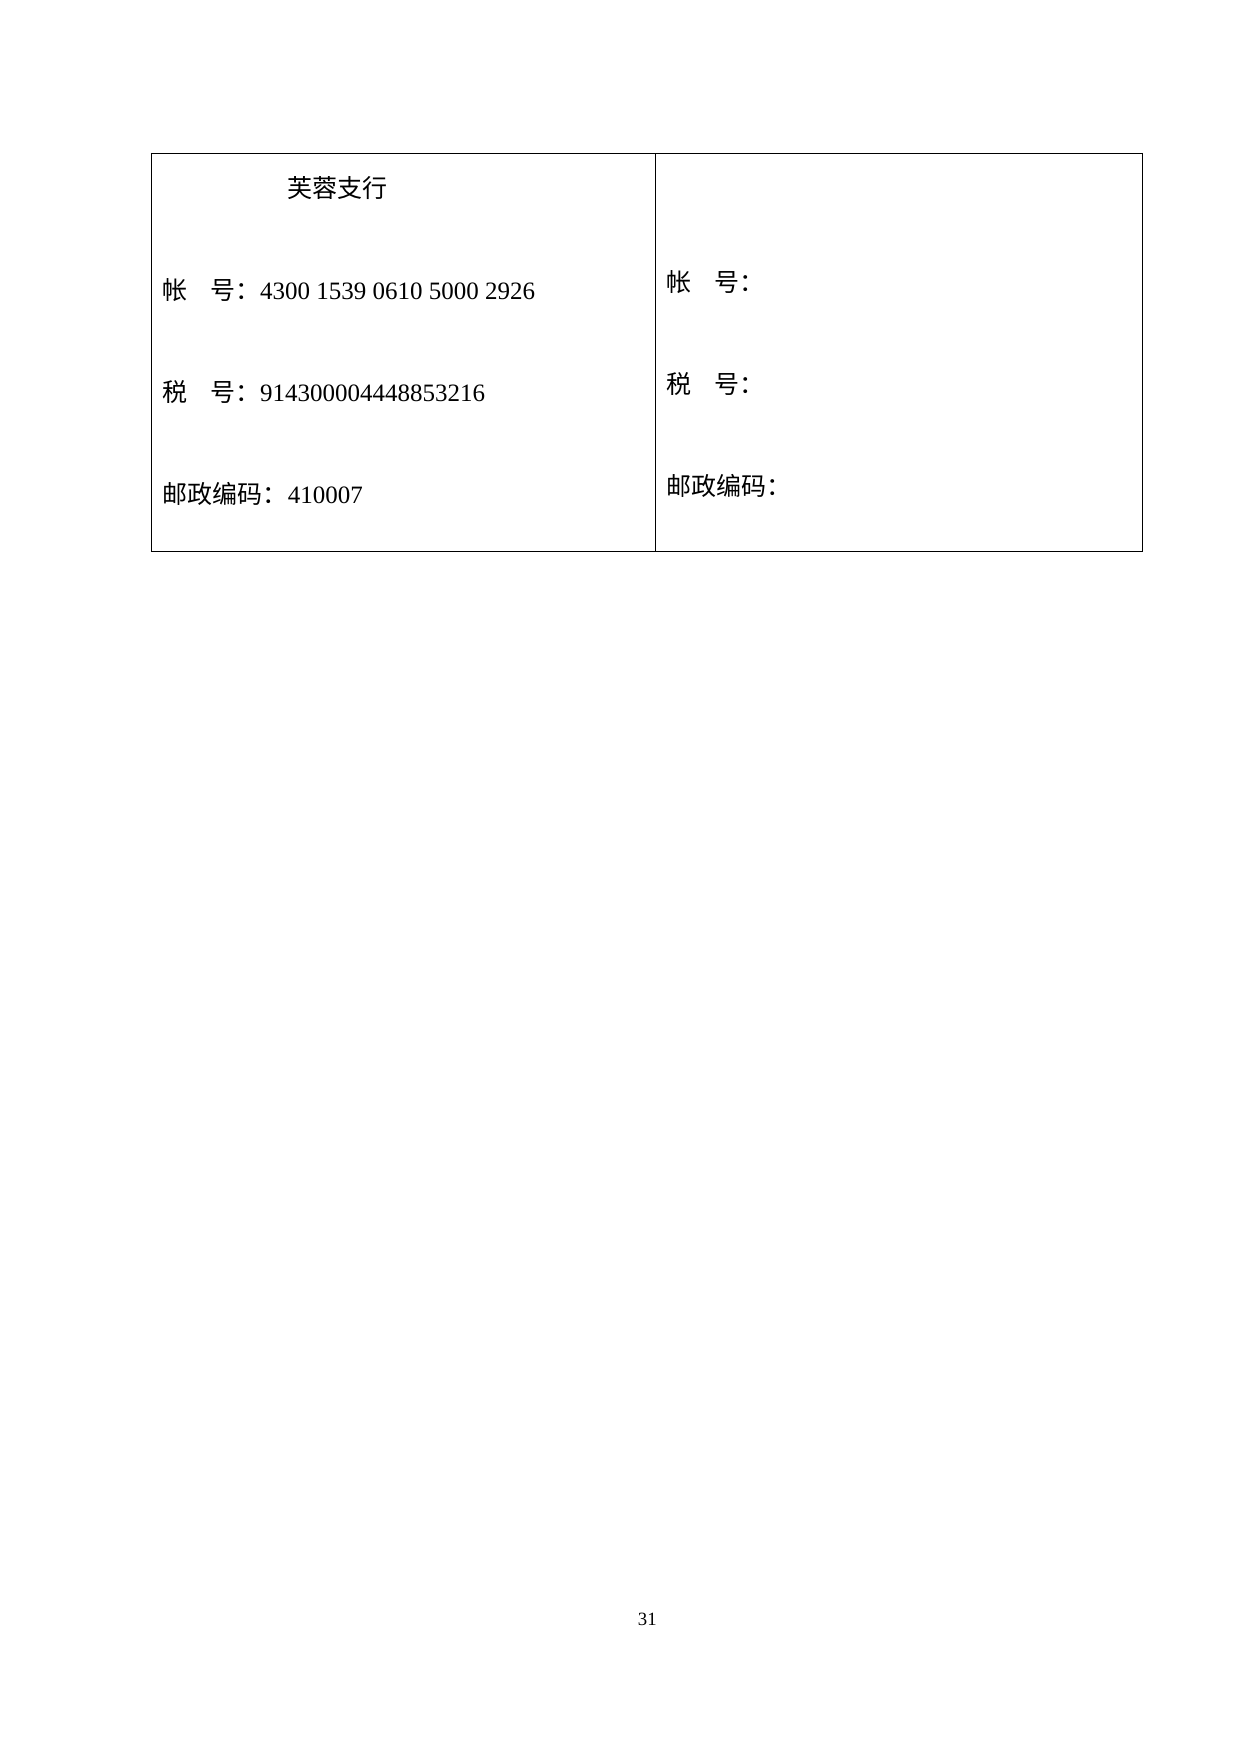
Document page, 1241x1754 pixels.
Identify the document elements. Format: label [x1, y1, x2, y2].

table_header [152, 154, 655, 551]
table_header [656, 154, 1142, 551]
